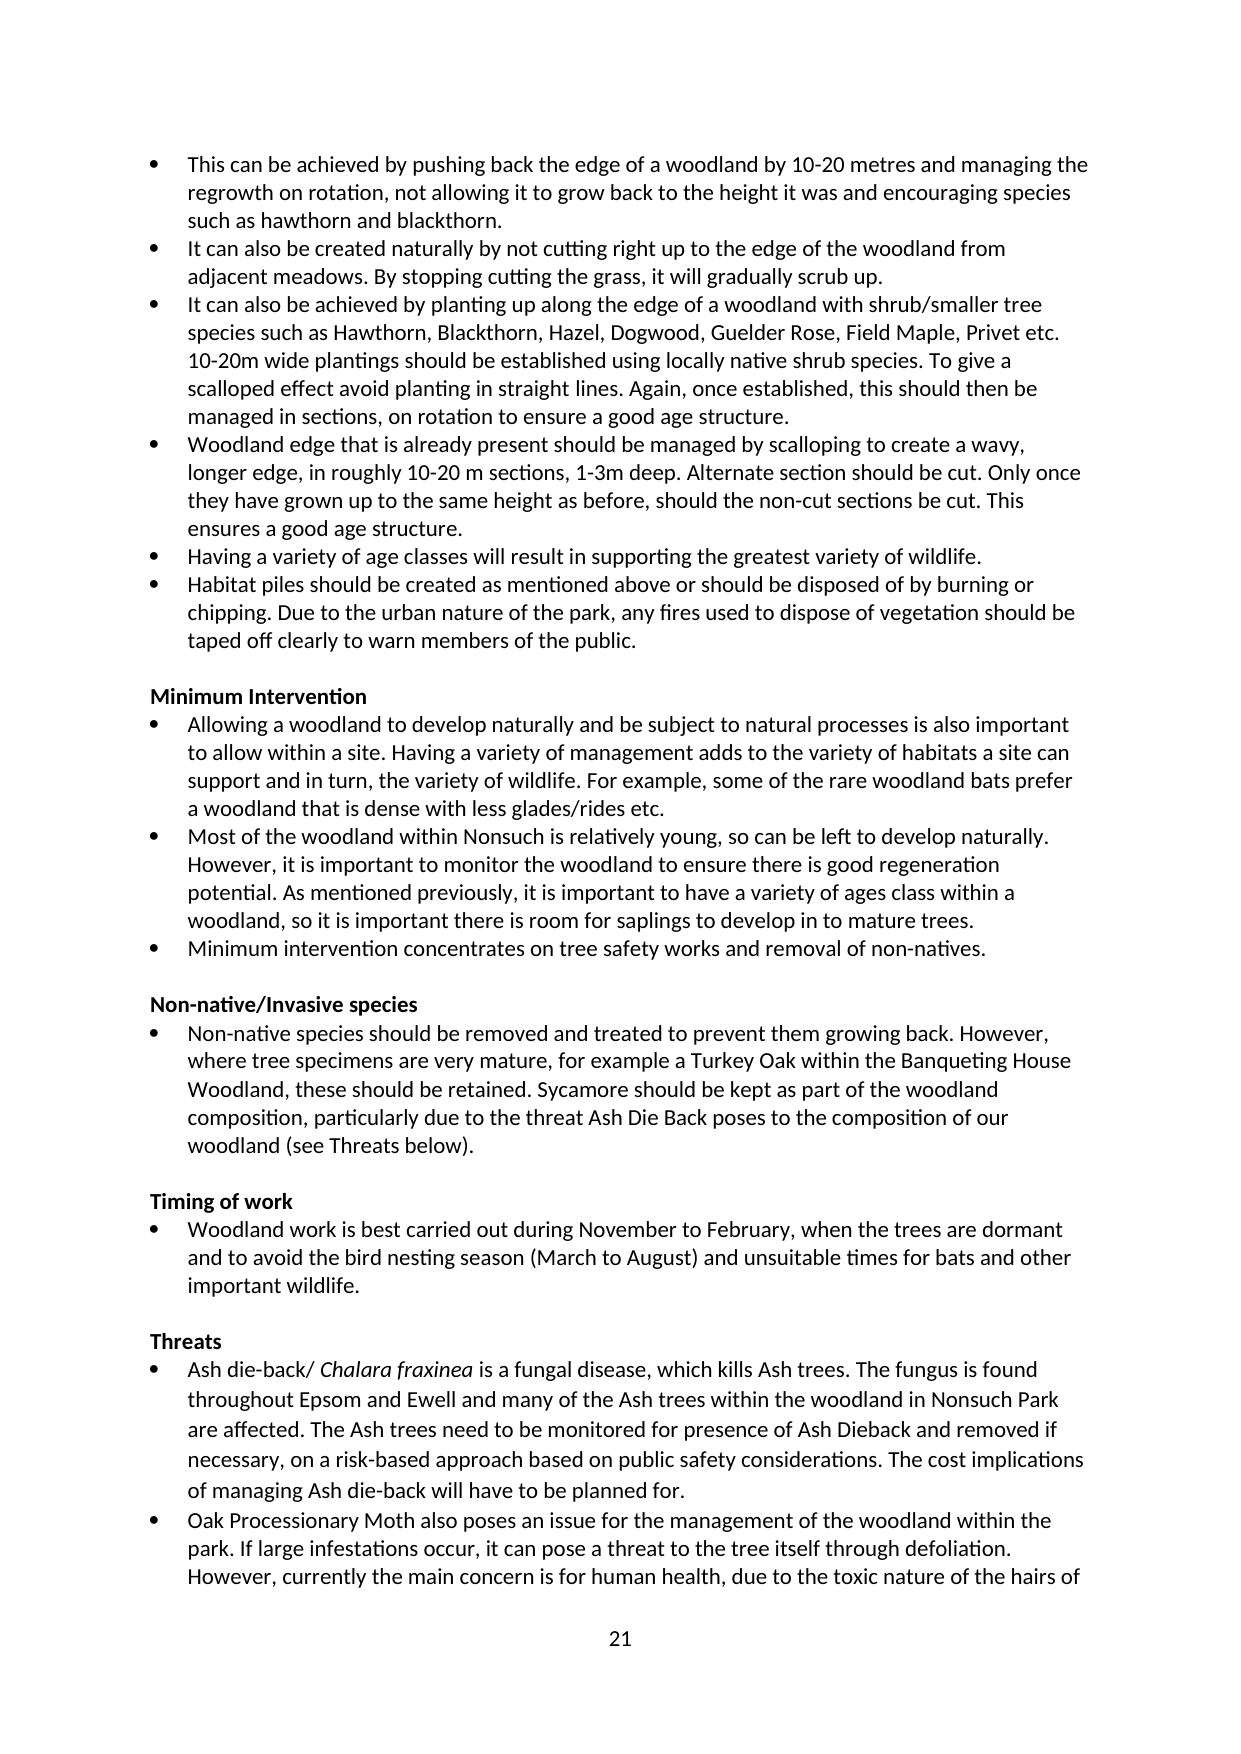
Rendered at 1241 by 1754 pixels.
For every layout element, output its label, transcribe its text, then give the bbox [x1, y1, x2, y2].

list Woodland work is best carried out during November to February, when the trees are dormant and to avoid the bird nesting season (March to August) and unsuitable times for bats and other important wildlife. [150, 1215, 1090, 1299]
text Threats [150, 1327, 1090, 1355]
list It can also be created naturally by not cutting right up to the edge of the woodland from adjacent meadows. By stopping cutting the grass, it will gradually scrub up. [150, 234, 1090, 290]
list It can also be achieved by planting up along the edge of a woodland with shrub/smaller tree species such as Hawthorn, Blackthorn, Hazel, Dogwood, Guelder Rose, Field Maple, Privet etc. 10-20m wide plantings should be established using locally native shrub species. To give a scalloped effect avoid planting in straight lines. Again, once established, this should then be managed in sections, on rotation to ensure a good age structure. [150, 290, 1090, 430]
list Non-native species should be removed and treated to prevent them growing back. However, where tree specimens are very mature, for example a Turkey Oak within the Banqueting House Woodland, these should be retained. Sycamore should be kept as part of the woodland composition, particularly due to the threat Ash Die Back poses to the composition of our woodland (see Threats below). [150, 1019, 1090, 1159]
list Woodland edge that is already present should be managed by scalloping to create a wavy, longer edge, in roughly 10-20 m sections, 1-3m deep. Alternate section should be cut. Only once they have grown up to the same height as before, should the non-cut sections be cut. This ensures a good age structure. [150, 430, 1090, 542]
list Minimum intervention concentrates on tree safety works and removal of non-natives. [150, 934, 1090, 963]
list Having a variety of age classes will result in supporting the greatest variety of wildlife. [150, 542, 1090, 570]
list This can be achieved by pushing back the edge of a woodland by 10-20 metres and managing the regrowth on rotation, not allowing it to grow back to the height it was and encouraging species such as hawthorn and blackthorn. [150, 150, 1090, 234]
text Minimum Intervention [150, 682, 1090, 710]
text Non-native/Invasive species [150, 991, 1090, 1019]
text Timing of work [150, 1187, 1090, 1215]
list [150, 1506, 1090, 1590]
list Habitat piles should be created as mentioned above or should be disposed of by burning or chipping. Due to the urban nature of the park, any fires used to dispose of vegetation should be taped off clearly to warn members of the public. [150, 570, 1090, 654]
list Most of the woodland within Nonsuch is relatively young, so can be left to develop naturally. However, it is important to monitor the woodland to ensure there is good regeneration potential. As mentioned previously, it is important to have a variety of ages class within a woodland, so it is important there is room for saplings to develop in to mature trees. [150, 822, 1090, 934]
list Ash die-back/ Chalara fraxinea is a fungal disease, which kills Ash trees. The fungus is found throughout Epsom and Ewell and many of the Ash trees within the woodland in Nonsuch Park are affected. The Ash trees need to be monitored for presence of Ash Dieback and removed if necessary, on a risk-based approach based on public safety considerations. The cost implications of managing Ash die-back will have to be planned for. [150, 1355, 1090, 1504]
list Allowing a woodland to develop naturally and be subject to natural processes is also important to allow within a site. Having a variety of management adds to the variety of habitats a site can support and in turn, the variety of wildlife. For example, some of the rare woodland bats prefer a woodland that is dense with less glades/rides etc. [150, 710, 1090, 822]
